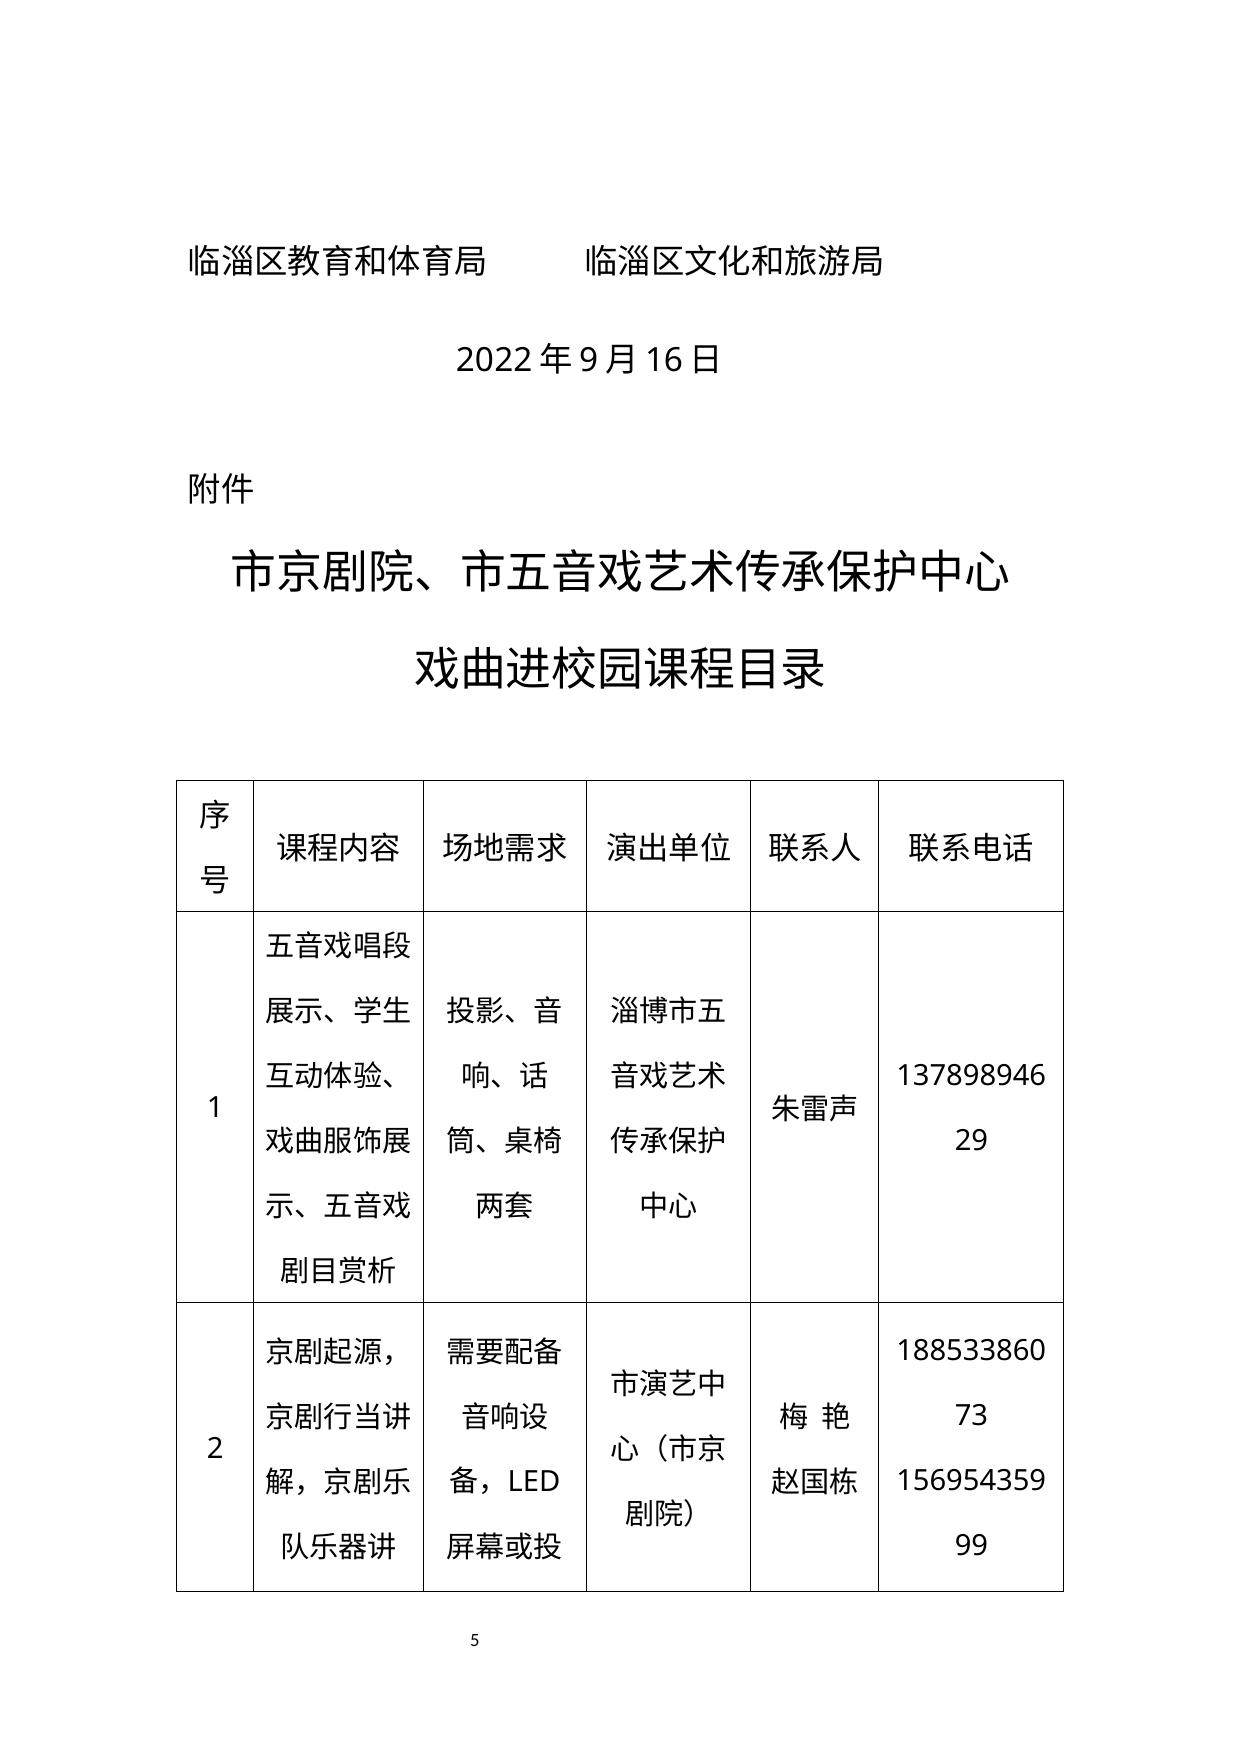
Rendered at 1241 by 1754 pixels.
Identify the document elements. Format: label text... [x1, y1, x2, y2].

text 市京剧院、市五音戏艺术传承保护中心 [187, 519, 1053, 617]
table_header 课程内容 [254, 781, 423, 911]
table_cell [254, 1303, 423, 1591]
table_cell 2 [177, 1303, 253, 1591]
table_header 演出单位 [587, 781, 750, 911]
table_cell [879, 1303, 1063, 1591]
table_cell 梅 艳 赵国栋 [751, 1303, 878, 1591]
table_cell 13789894629 [879, 912, 1063, 1302]
text 临淄区教育和体育局 临淄区文化和旅游局 [187, 227, 1053, 292]
table_header 联系人 [751, 781, 878, 911]
table_cell 淄博市五音戏艺术传承保护中心 [587, 912, 750, 1302]
table_cell 需要配备音响设备，LED屏幕或投影仪 [424, 1303, 586, 1591]
text 戏曲进校园课程目录 [187, 617, 1053, 714]
table_cell 1 [177, 912, 253, 1302]
text 附件 [187, 454, 1053, 519]
table_cell 五音戏唱段展示、学生互动体验、戏曲服饰展示、五音戏剧目赏析 [254, 912, 423, 1302]
table_cell 投影、音响、话筒、桌椅两套 [424, 912, 586, 1302]
table_cell 朱雷声 [751, 912, 878, 1302]
table_cell 市演艺中心（市京剧院） [587, 1303, 750, 1591]
table_header 联系电话 [879, 781, 1063, 911]
table_header 场地需求 [424, 781, 586, 911]
table_header 序号 [177, 781, 253, 911]
text 2022年9月16日 [187, 324, 1053, 389]
